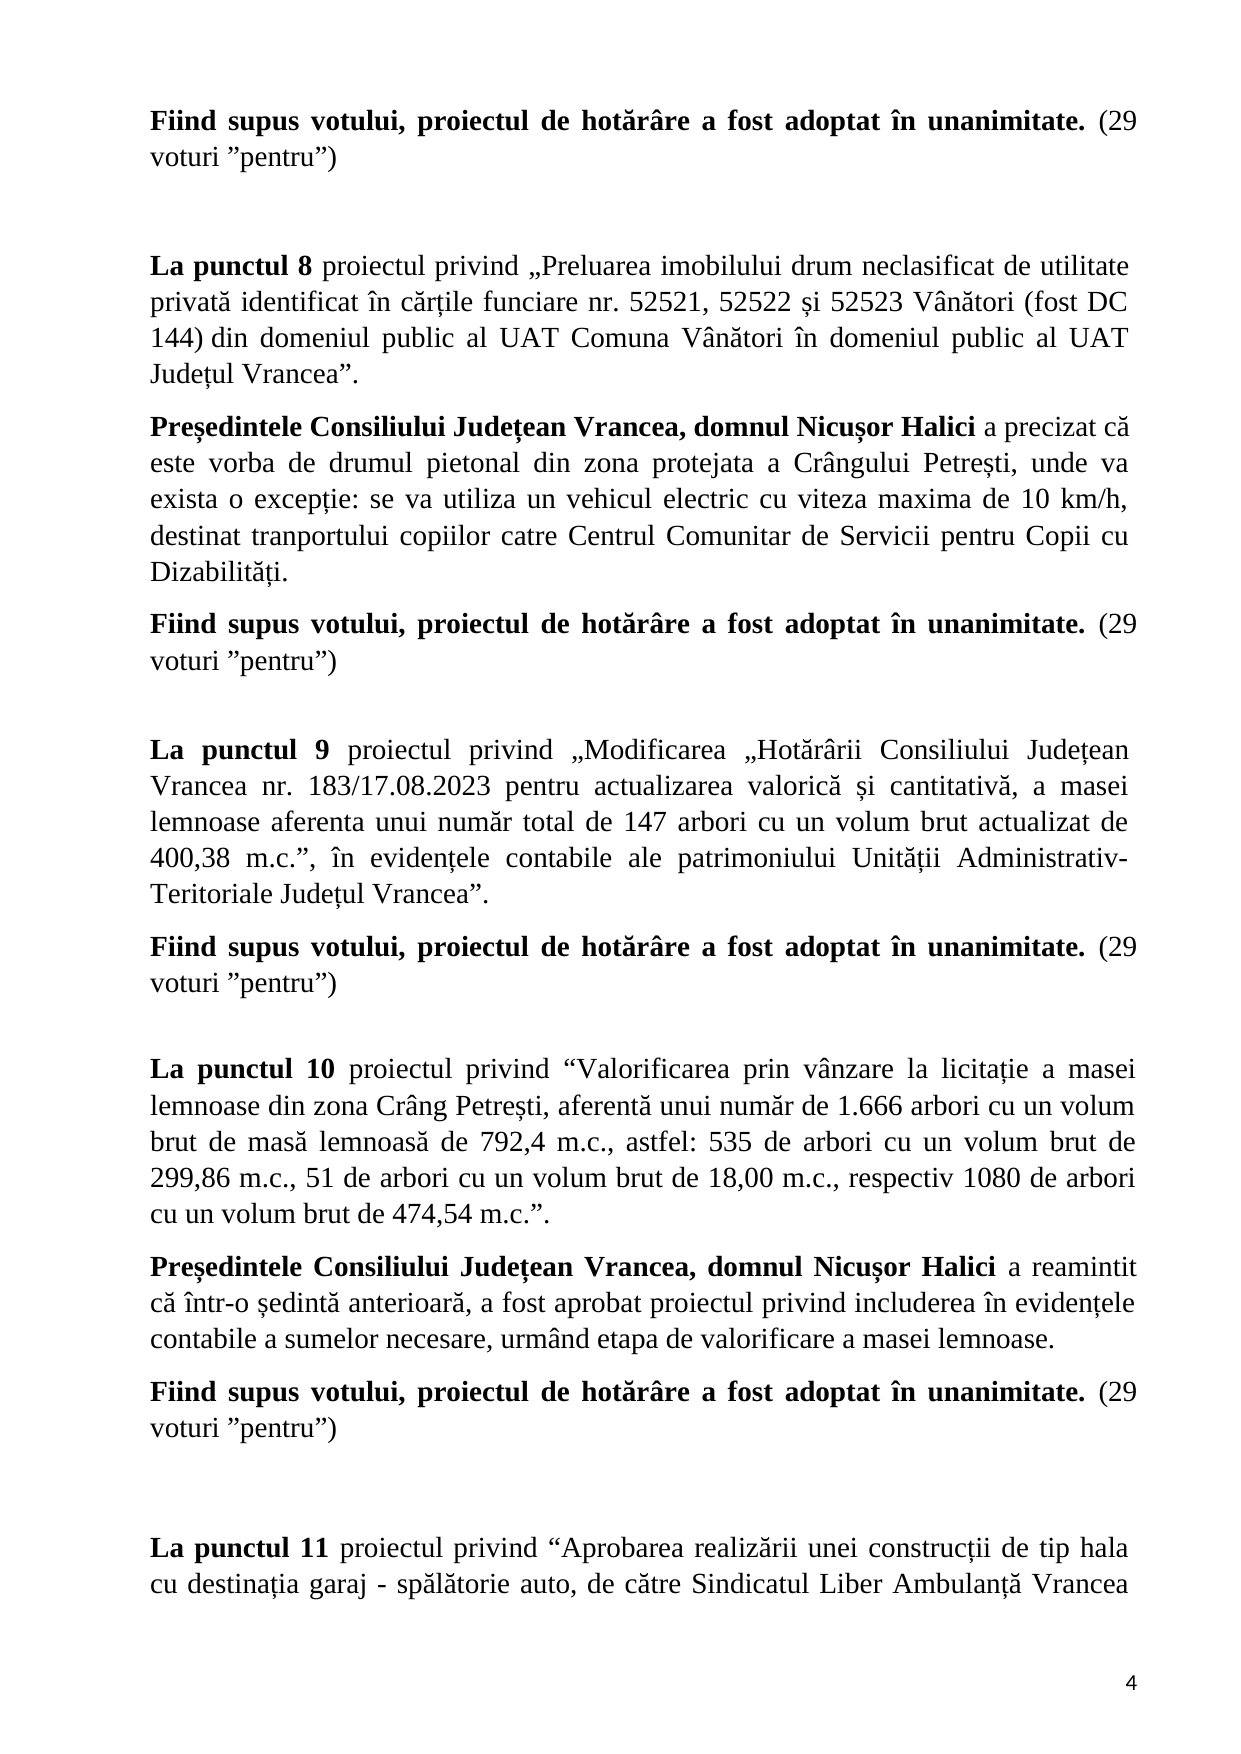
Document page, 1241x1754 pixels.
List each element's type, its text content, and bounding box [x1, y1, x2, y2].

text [150, 1530, 1129, 1600]
text La punctul 8 proiectul privind „Preluarea imobilului drum neclasificat de utilitate privată identificat în cărțile funciare nr. 52521, 52522 și 52523 Vânători (fost DC 144) din domeniul public al UAT Comuna Vânători în domeniul public al UAT Județul Vrancea”. [150, 248, 1129, 390]
text La punctul 10 proiectul privind “Valorificarea prin vânzare la licitație a masei lemnoase din zona Crâng Petrești, aferentă unui număr de 1.666 arbori cu un volum brut de masă lemnoasă de 792,4 m.c., astfel: 535 de arbori cu un volum brut de 299,86 m.c., 51 de arbori cu un volum brut de 18,00 m.c., respectiv 1080 de arbori cu un volum brut de 474,54 m.c.”. [150, 1052, 1137, 1230]
text La punctul 9 proiectul privind „Modificarea „Hotărârii Consiliului Județean Vrancea nr. 183/17.08.2023 pentru actualizarea valorică și cantitativă, a masei lemnoase aferenta unui număr total de 147 arbori cu un volum brut actualizat de 400,38 m.c.”, în evidențele contabile ale patrimoniului Unității Administrativ-Teritoriale Județul Vrancea”. [150, 732, 1129, 910]
text Președintele Consiliului Județean Vrancea, domnul Nicușor Halici a precizat că este vorba de drumul pietonal din zona protejata a Crângului Petrești, unde va exista o excepție: se va utiliza un vehicul electric cu viteza maxima de 10 km/h, destinat tranportului copiilor catre Centrul Comunitar de Servicii pentru Copii cu Dizabilități. [150, 409, 1129, 587]
text Fiind supus votului, proiectul de hotărâre a fost adoptat în unanimitate. (29 voturi ”pentru”) [150, 607, 1137, 676]
text Fiind supus votului, proiectul de hotărâre a fost adoptat în unanimitate. (29 voturi ”pentru”) [150, 1374, 1137, 1444]
text Președintele Consiliului Județean Vrancea, domnul Nicușor Halici a reamintit că într-o ședintă anterioară, a fost aprobat proiectul privind includerea în evidențele contabile a sumelor necesare, urmând etapa de valorificare a masei lemnoase. [150, 1249, 1137, 1355]
text Fiind supus votului, proiectul de hotărâre a fost adoptat în unanimitate. (29 voturi ”pentru”) [150, 929, 1137, 999]
text Fiind supus votului, proiectul de hotărâre a fost adoptat în unanimitate. (29 voturi ”pentru”) [150, 103, 1137, 173]
